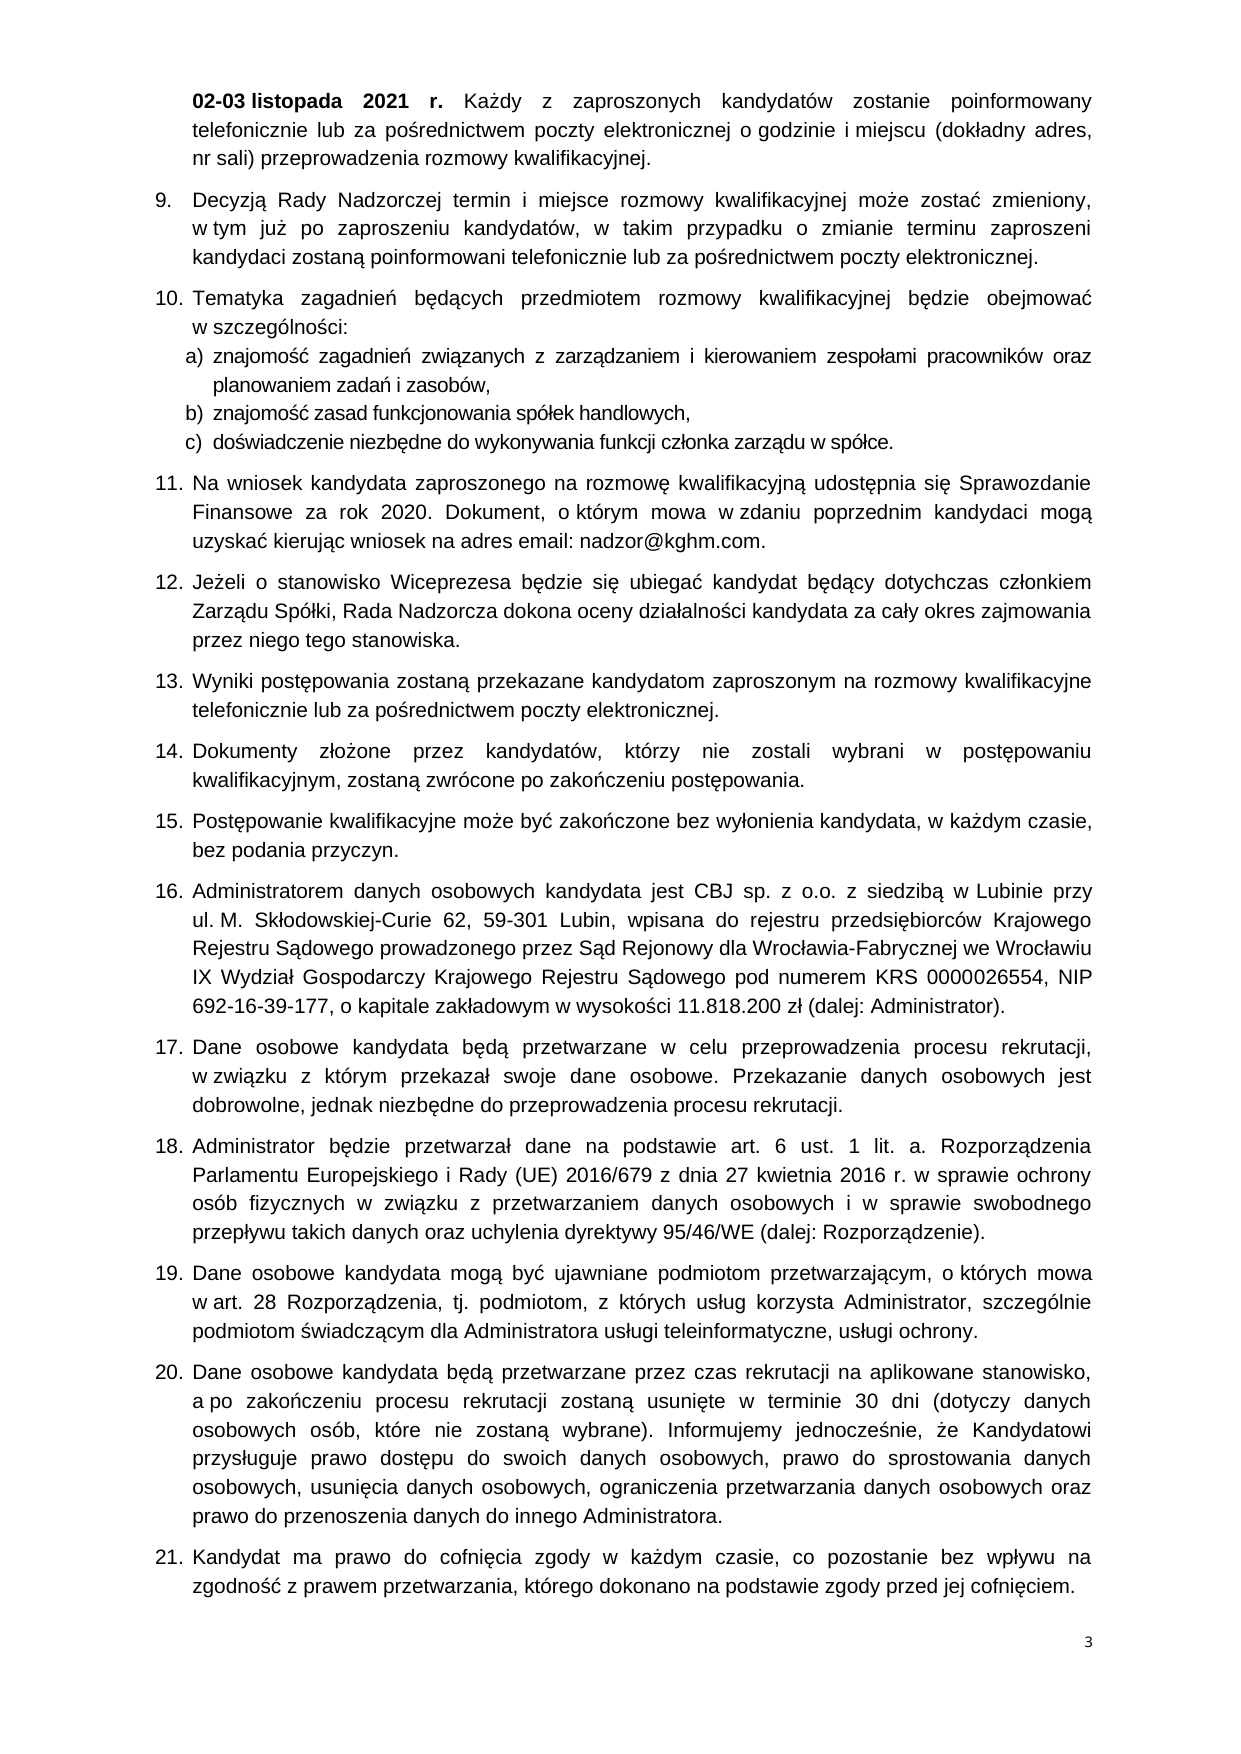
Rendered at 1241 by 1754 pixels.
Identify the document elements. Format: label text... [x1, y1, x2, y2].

list Administrator będzie przetwarzał dane na podstawie art. 6 ust. 1 lit. a. Rozporządzenia Parlamentu Europejskiego i Rady (UE) 2016/679 z dnia 27 kwietnia 2016 r. w sprawie ochrony osób fizycznych w związku z przetwarzaniem danych osobowych i w sprawie swobodnego przepływu takich danych oraz uchylenia dyrektywy 95/46/WE (dalej: Rozporządzenie). [155, 1134, 1092, 1244]
list Dane osobowe kandydata będą przetwarzane w celu przeprowadzenia procesu rekrutacji, w związku z którym przekazał swoje dane osobowe. Przekazanie danych osobowych jest dobrowolne, jednak niezbędne do przeprowadzenia procesu rekrutacji. [155, 1035, 1092, 1116]
list Postępowanie kwalifikacyjne może być zakończone bez wyłonienia kandydata, w każdym czasie, bez podania przyczyn. [155, 809, 1092, 861]
list znajomość zagadnień związanych z zarządzaniem i kierowaniem zespołami pracowników oraz planowaniem zadań i zasobów, [185, 344, 1092, 396]
list Decyzją Rady Nadzorczej termin i miejsce rozmowy kwalifikacyjnej może zostać zmieniony, w tym już po zaproszeniu kandydatów, w takim przypadku o zmianie terminu zaproszeni kandydaci zostaną poinformowani telefonicznie lub za pośrednictwem poczty elektronicznej. [155, 187, 1092, 269]
list Na wniosek kandydata zaproszonego na rozmowę kwalifikacyjną udostępnia się Sprawozdanie Finansowe za rok 2020. Dokument, o którym mowa w zdaniu poprzednim kandydaci mogą uzyskać kierując wniosek na adres email: nadzor@kghm.com. [155, 471, 1092, 553]
list Tematyka zagadnień będących przedmiotem rozmowy kwalifikacyjnej będzie obejmować w szczególności: [155, 286, 1092, 339]
list Wyniki postępowania zostaną przekazane kandydatom zaproszonym na rozmowy kwalifikacyjne telefonicznie lub za pośrednictwem poczty elektronicznej. [155, 669, 1092, 721]
list Kandydat ma prawo do cofnięcia zgody w każdym czasie, co pozostanie bez wpływu na zgodność z prawem przetwarzania, którego dokonano na podstawie zgody przed jej cofnięciem. [155, 1545, 1092, 1598]
list Dane osobowe kandydata mogą być ujawniane podmiotom przetwarzającym, o których mowa w art. 28 Rozporządzenia, tj. podmiotom, z których usług korzysta Administrator, szczególnie podmiotom świadczącym dla Administratora usługi teleinformatyczne, usługi ochrony. [155, 1261, 1092, 1343]
list znajomość zasad funkcjonowania spółek handlowych, [185, 401, 1092, 425]
list Jeżeli o stanowisko Wiceprezesa będzie się ubiegać kandydat będący dotychczas członkiem Zarządu Spółki, Rada Nadzorcza dokona oceny działalności kandydata za cały okres zajmowania przez niego tego stanowiska. [155, 570, 1092, 651]
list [155, 89, 1092, 170]
list Administratorem danych osobowych kandydata jest CBJ sp. z o.o. z siedzibą w Lubinie przy ul. M. Skłodowskiej-Curie 62, 59-301 Lubin, wpisana do rejestru przedsiębiorców Krajowego Rejestru Sądowego prowadzonego przez Sąd Rejonowy dla Wrocławia-Fabrycznej we Wrocławiu IX Wydział Gospodarczy Krajowego Rejestru Sądowego pod numerem KRS 0000026554, NIP 692-16-39-177, o kapitale zakładowym w wysokości 11.818.200 zł (dalej: Administrator). [155, 879, 1092, 1018]
list doświadczenie niezbędne do wykonywania funkcji członka zarządu w spółce. [185, 430, 1092, 454]
list Dane osobowe kandydata będą przetwarzane przez czas rekrutacji na aplikowane stanowisko, a po zakończeniu procesu rekrutacji zostaną usunięte w terminie 30 dni (dotyczy danych osobowych osób, które nie zostaną wybrane). Informujemy jednocześnie, że Kandydatowi przysługuje prawo dostępu do swoich danych osobowych, prawo do sprostowania danych osobowych, usunięcia danych osobowych, ograniczenia przetwarzania danych osobowych oraz prawo do przenoszenia danych do innego Administratora. [155, 1360, 1092, 1528]
list Dokumenty złożone przez kandydatów, którzy nie zostali wybrani w postępowaniu kwalifikacyjnym, zostaną zwrócone po zakończeniu postępowania. [155, 739, 1092, 791]
